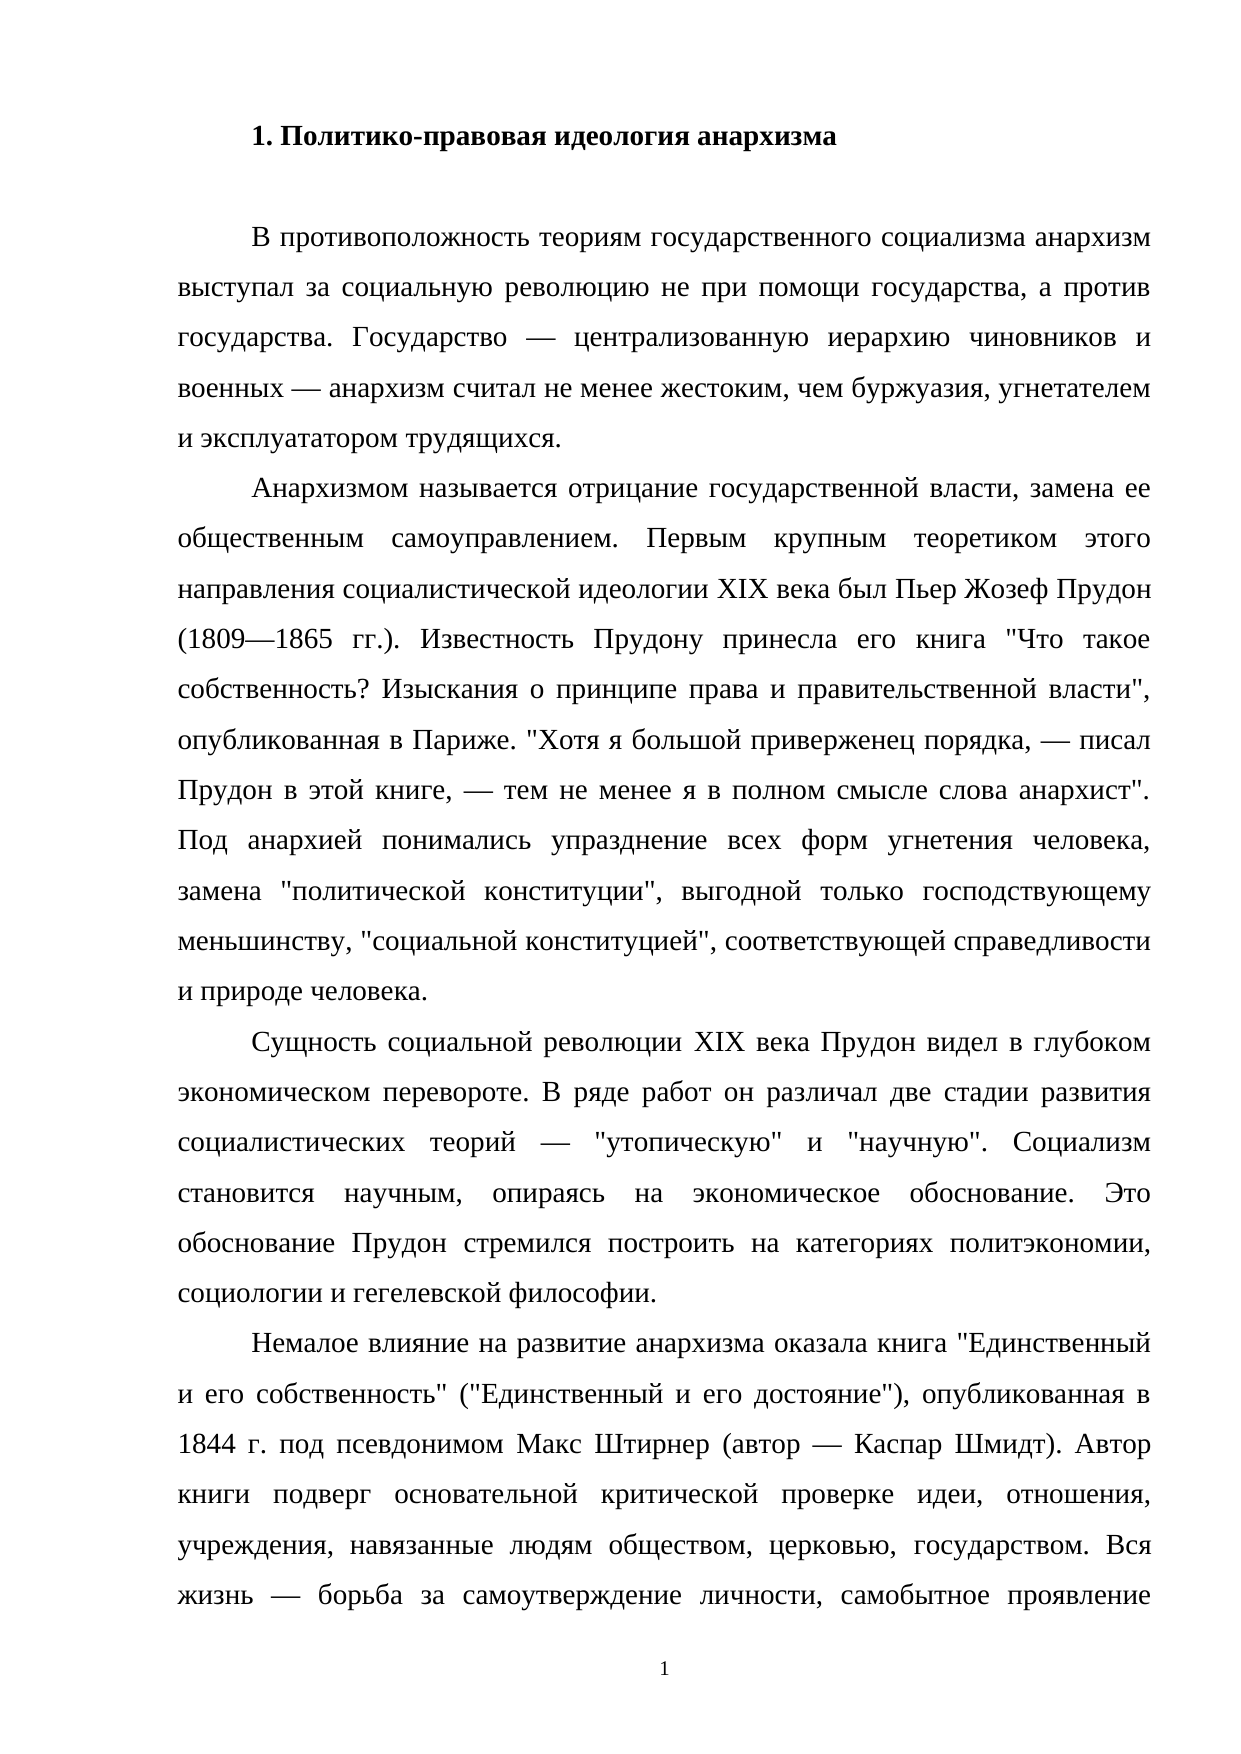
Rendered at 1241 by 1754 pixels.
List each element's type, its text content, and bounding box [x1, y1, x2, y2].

text 1. Политико-правовая идеология анархизма [177, 118, 1152, 152]
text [177, 1326, 1152, 1611]
text Сущность социальной революции XIX века Прудон видел в глубоком экономическом перевороте. В ряде работ он различал две стадии развития социалистических теорий — "утопическую" и "научную". Социализм становится научным, опираясь на экономическое обоснование. Это обоснование Прудон стремился построить на категориях политэкономии, социологии и гегелевской философии. [177, 1024, 1152, 1309]
text В противоположность теориям государственного социализма анархизм выступал за социальную революцию не при помощи государства, а против государства. Государство — централизованную иерархию чиновников и военных — анархизм считал не менее жестоким, чем буржуазия, угнетателем и эксплуататором трудящихся. [177, 219, 1152, 453]
text Анархизмом называется отрицание государственной власти, замена ее общественным самоуправлением. Первым крупным теоретиком этого направления социалистической идеологии XIX века был Пьер Жозеф Прудон (1809—1865 гг.). Известность Прудону принесла его книга "Что такое собственность? Изыскания о принципе права и правительственной власти", опубликованная в Париже. "Хотя я большой приверженец порядка, — писал Прудон в этой книге, — тем не менее я в полном смысле слова анархист". Под анархией понимались упразднение всех форм угнетения человека, замена "политической конституции", выгодной только господствующему меньшинству, "социальной конституцией", соответствующей справедливости и природе человека. [177, 470, 1152, 1007]
